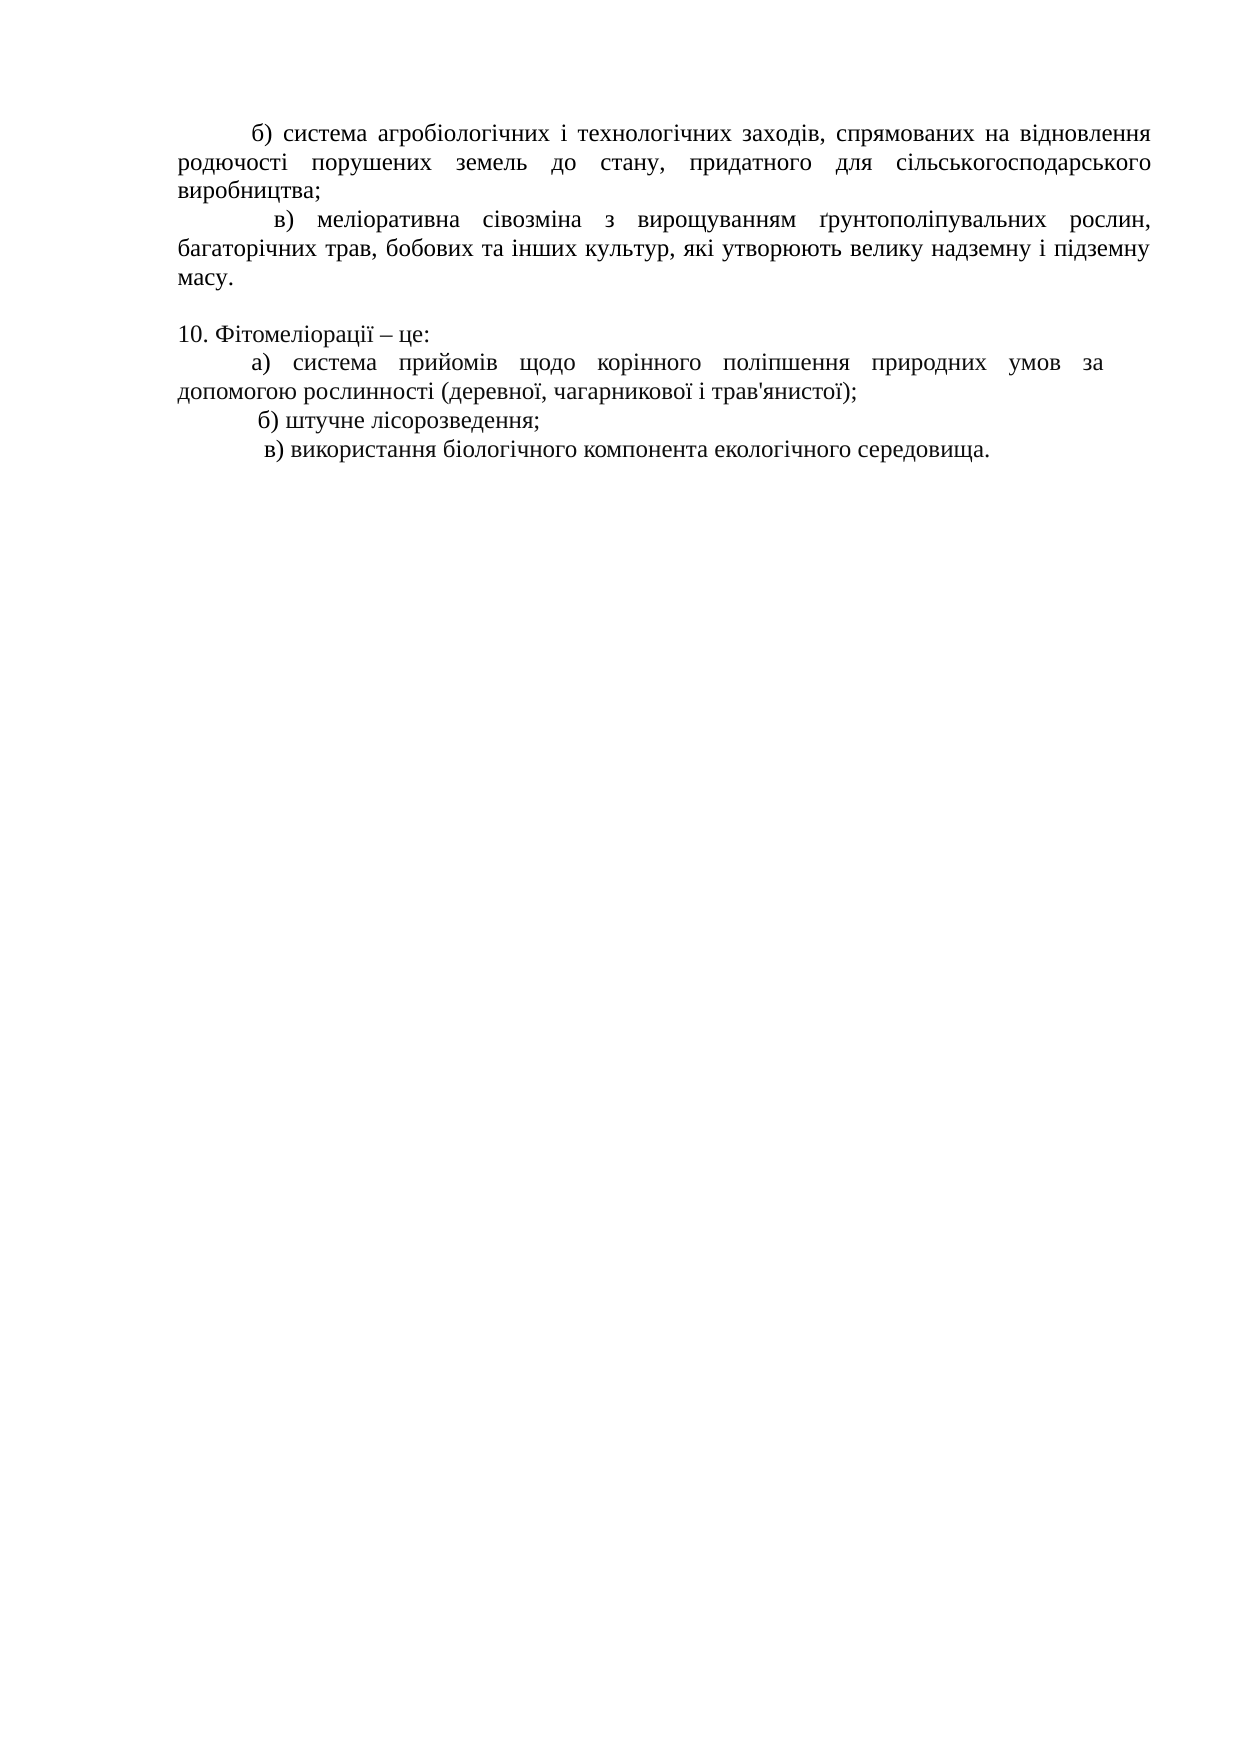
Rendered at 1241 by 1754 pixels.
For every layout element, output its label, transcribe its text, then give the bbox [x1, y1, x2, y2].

text 10. Фітомеліорації – це: [177, 319, 1105, 347]
text б) штучне лісорозведення; [177, 405, 1105, 434]
text а) система прийомів щодо корінного поліпшення природних умов за допомогою рослинності (деревної, чагарникової і трав'янистої); [177, 347, 1105, 405]
text в) використання біологічного компонента екологічного середовища. [177, 434, 1105, 462]
text б) система агробіологічних і технологічних заходів, спрямованих на відновлення родючості порушених земель до стану, придатного для сільськогосподарського виробництва; [177, 118, 1152, 204]
text в) меліоративна сівозміна з вирощуванням ґрунтополіпувальних рослин, багаторічних трав, бобових та інших культур, які утворюють велику надземну і підземну масу. [177, 204, 1152, 291]
